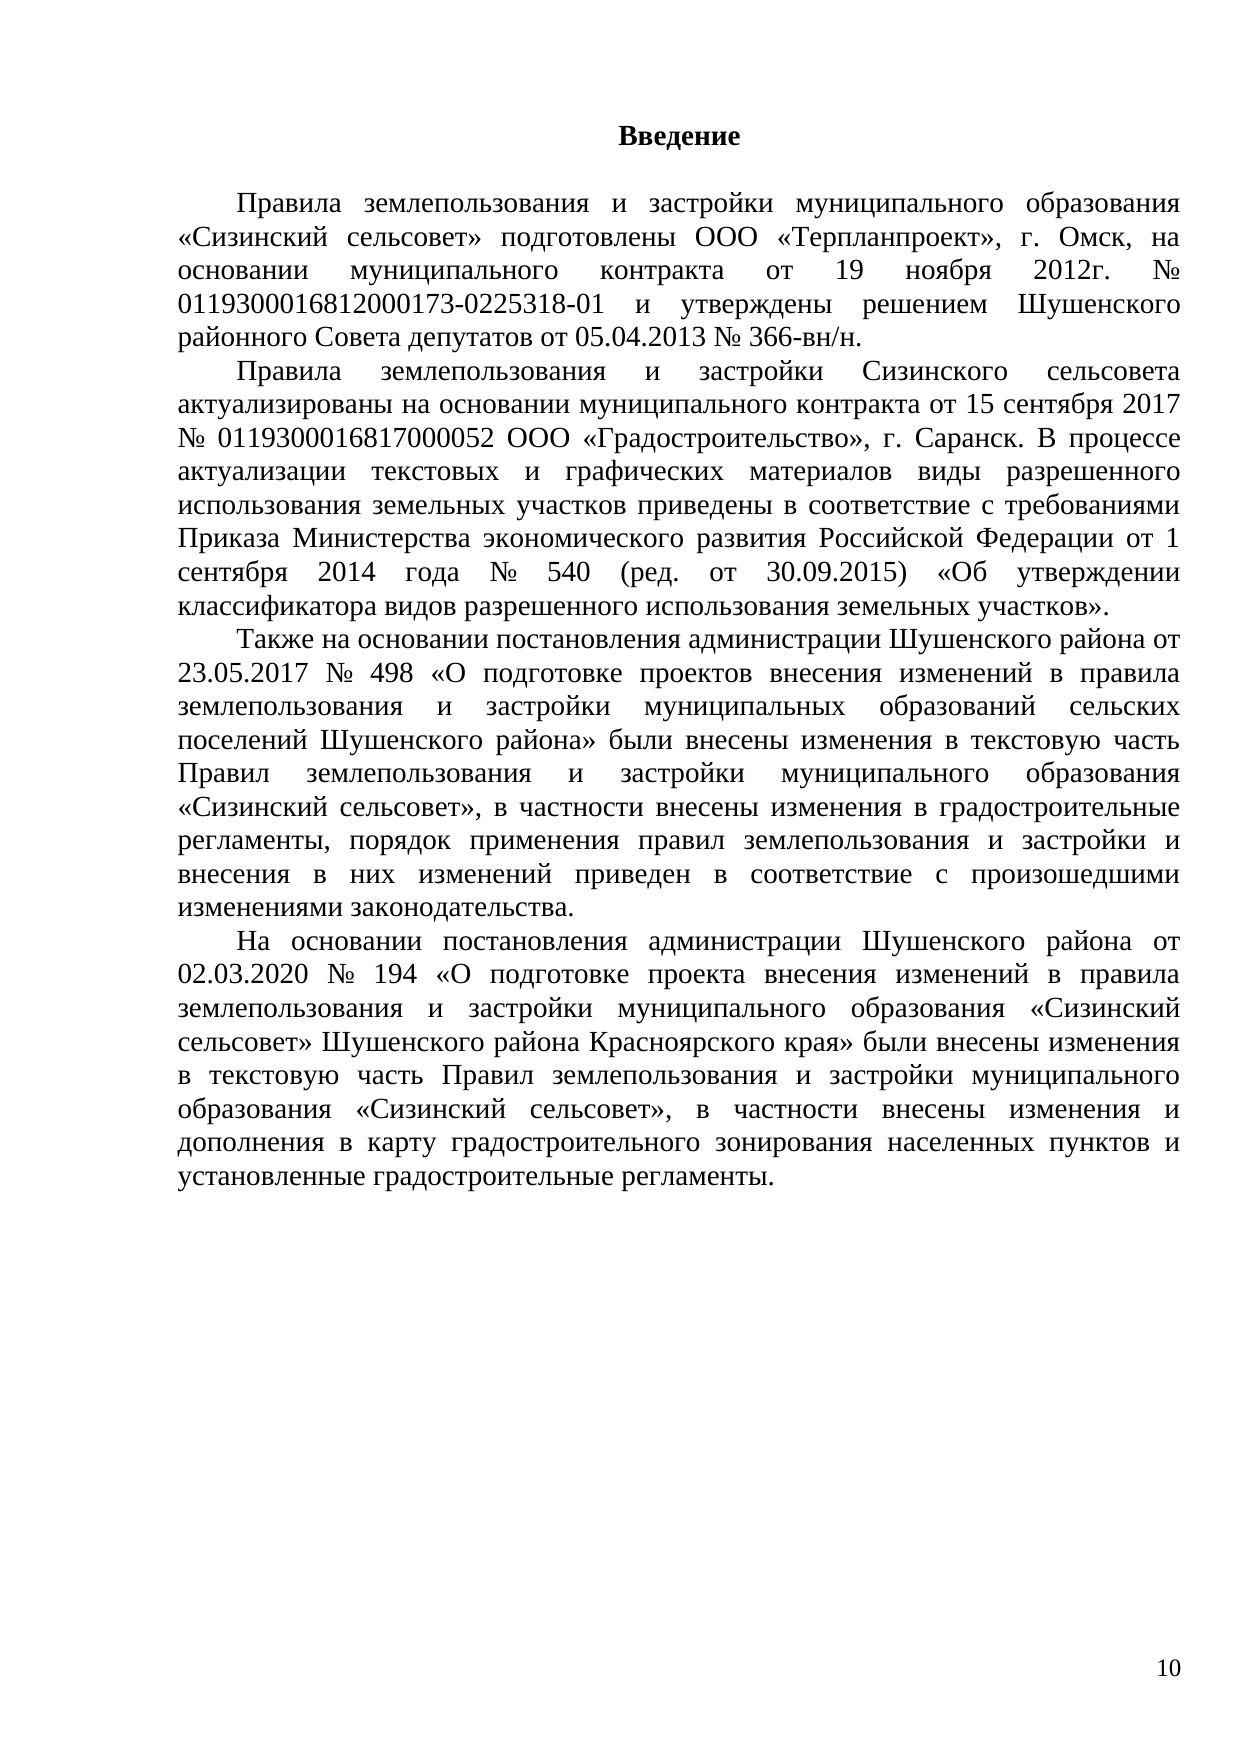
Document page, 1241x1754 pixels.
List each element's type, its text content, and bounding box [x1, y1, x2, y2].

text Также на основании постановления администрации Шушенского района от 23.05.2017 № 498 «О подготовке проектов внесения изменений в правила землепользования и застройки муниципальных образований сельских поселений Шушенского района» были внесены изменения в текстовую часть Правил землепользования и застройки муниципального образования «Сизинский сельсовет», в частности внесены изменения в градостроительные регламенты, порядок применения правил землепользования и застройки и внесения в них изменений приведен в соответствие с произошедшими изменениями законодательства. [177, 621, 1181, 923]
text На основании постановления администрации Шушенского района от 02.03.2020 № 194 «О подготовке проекта внесения изменений в правила землепользования и застройки муниципального образования «Сизинский сельсовет» Шушенского района Красноярского края» были внесены изменения в текстовую часть Правил землепользования и застройки муниципального образования «Сизинский сельсовет», в частности внесены изменения и дополнения в карту градостроительного зонирования населенных пунктов и установленные градостроительные регламенты. ЧАСТЬ I. ПОРЯДОК ПРИМЕНЕНИЯ ПРАВИЛ ЗЕМЛЕПОЛЬЗОВАНИЯ И ЗАСТРОЙКИ И ВНЕСЕНИЯ В НИХ ИЗМЕНЕНИЙ [177, 923, 1181, 1191]
text Правила землепользования и застройки муниципального образования «Сизинский сельсовет» подготовлены ООО «Терпланпроект», г. Омск, на основании муниципального контракта от 19 ноября 2012г. № 0119300016812000173-0225318-01 и утверждены решением Шушенского районного Совета депутатов от 05.04.2013 № 366-вн/н. [177, 185, 1181, 353]
text Правила землепользования и застройки Сизинского сельсовета актуализированы на основании муниципального контракта от 15 сентября 2017 № 0119300016817000052 ООО «Градостроительство», г. Саранск. В процессе актуализации текстовых и графических материалов виды разрешенного использования земельных участков приведены в соответствие с требованиями Приказа Министерства экономического развития Российской Федерации от 1 сентября 2014 года № 540 (ред. от 30.09.2015) «Об утверждении классификатора видов разрешенного использования земельных участков». [177, 353, 1181, 621]
text Введение [177, 118, 1181, 152]
